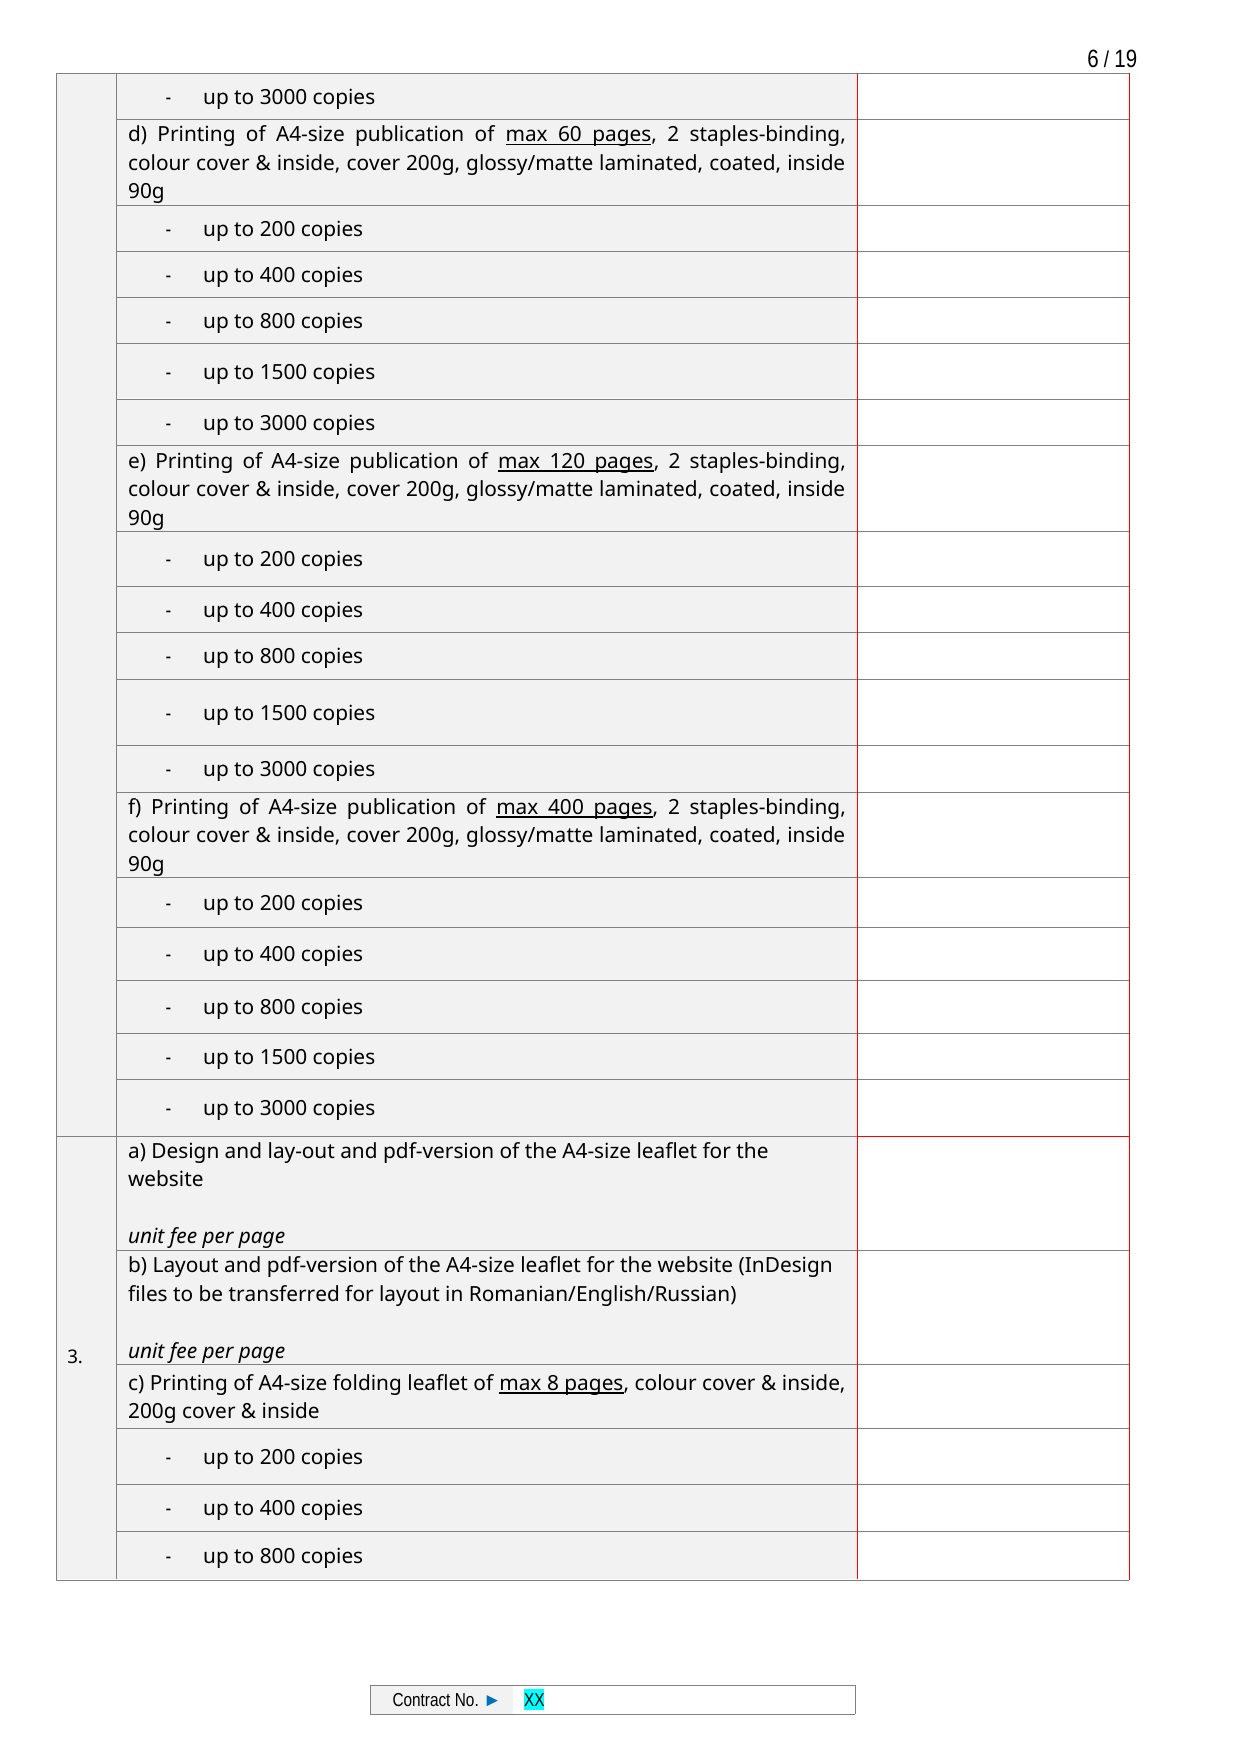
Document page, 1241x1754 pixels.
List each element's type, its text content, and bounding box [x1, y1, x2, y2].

table_cell f) Printing of A4-size publication of max 400 pages, 2 staples-binding, colour cover & inside, cover 200g, glossy/matte laminated, coated, inside 90g [117, 793, 857, 877]
table_cell [858, 981, 1129, 1033]
table_cell [858, 633, 1129, 679]
table_cell up to 200 copies [117, 1429, 857, 1484]
table_cell [858, 1034, 1129, 1079]
table_cell [858, 206, 1129, 251]
table_cell e) Printing of A4-size publication of max 120 pages, 2 staples-binding, colour cover & inside, cover 200g, glossy/matte laminated, coated, inside 90g [117, 446, 857, 531]
table_cell [858, 680, 1129, 745]
table_cell up to 800 copies [117, 1532, 857, 1579]
table_cell [858, 1532, 1129, 1579]
table_cell up to 400 copies [117, 928, 857, 980]
table_cell b) Layout and pdf-version of the A4-size leaflet for the website (InDesign files to be transferred for layout in Romanian/English/Russian) unit fee per page [117, 1251, 857, 1364]
table_cell [858, 1365, 1129, 1428]
table_cell up to 3000 copies [117, 746, 857, 791]
table_cell up to 1500 copies [117, 344, 857, 398]
table_cell up to 3000 copies [117, 74, 857, 119]
table_cell [858, 587, 1129, 632]
table_cell up to 400 copies [117, 252, 857, 297]
table_cell up to 800 copies [117, 633, 857, 679]
table_cell up to 400 copies [117, 1485, 857, 1531]
table_cell up to 3000 copies [117, 400, 857, 445]
table_cell [858, 793, 1129, 877]
table_cell [858, 746, 1129, 791]
table_cell [858, 400, 1129, 445]
table_cell up to 200 copies [117, 532, 857, 586]
table_cell [858, 344, 1129, 398]
table_cell [858, 1251, 1129, 1364]
table_cell [858, 446, 1129, 531]
table_cell up to 200 copies [117, 206, 857, 251]
table_cell up to 1500 copies [117, 680, 857, 745]
table_cell [858, 120, 1129, 205]
table_cell up to 800 copies [117, 298, 857, 343]
table_cell [858, 252, 1129, 297]
table_cell up to 800 copies [117, 981, 857, 1033]
table_cell [858, 878, 1129, 927]
table_cell up to 400 copies [117, 587, 857, 632]
table_cell [858, 928, 1129, 980]
table_cell d) Printing of A4-size publication of max 60 pages, 2 staples-binding, colour cover & inside, cover 200g, glossy/matte laminated, coated, inside 90g [117, 120, 857, 205]
table_cell up to 200 copies [117, 878, 857, 927]
table_cell up to 1500 copies [117, 1034, 857, 1079]
table_cell [858, 1080, 1129, 1136]
table_cell c) Printing of A4-size folding leaflet of max 8 pages, colour cover & inside, 200g cover & inside [117, 1365, 857, 1428]
table_cell [858, 532, 1129, 586]
table_cell [858, 74, 1129, 119]
table_cell a) Design and lay-out and pdf-version of the A4-size leaflet for the website unit fee per page [117, 1137, 857, 1250]
table_cell [858, 298, 1129, 343]
table_cell [858, 1429, 1129, 1484]
table_cell up to 3000 copies [117, 1080, 857, 1136]
table_cell 3. [57, 1137, 116, 1579]
table_cell [858, 1485, 1129, 1531]
table_cell [858, 1137, 1129, 1250]
